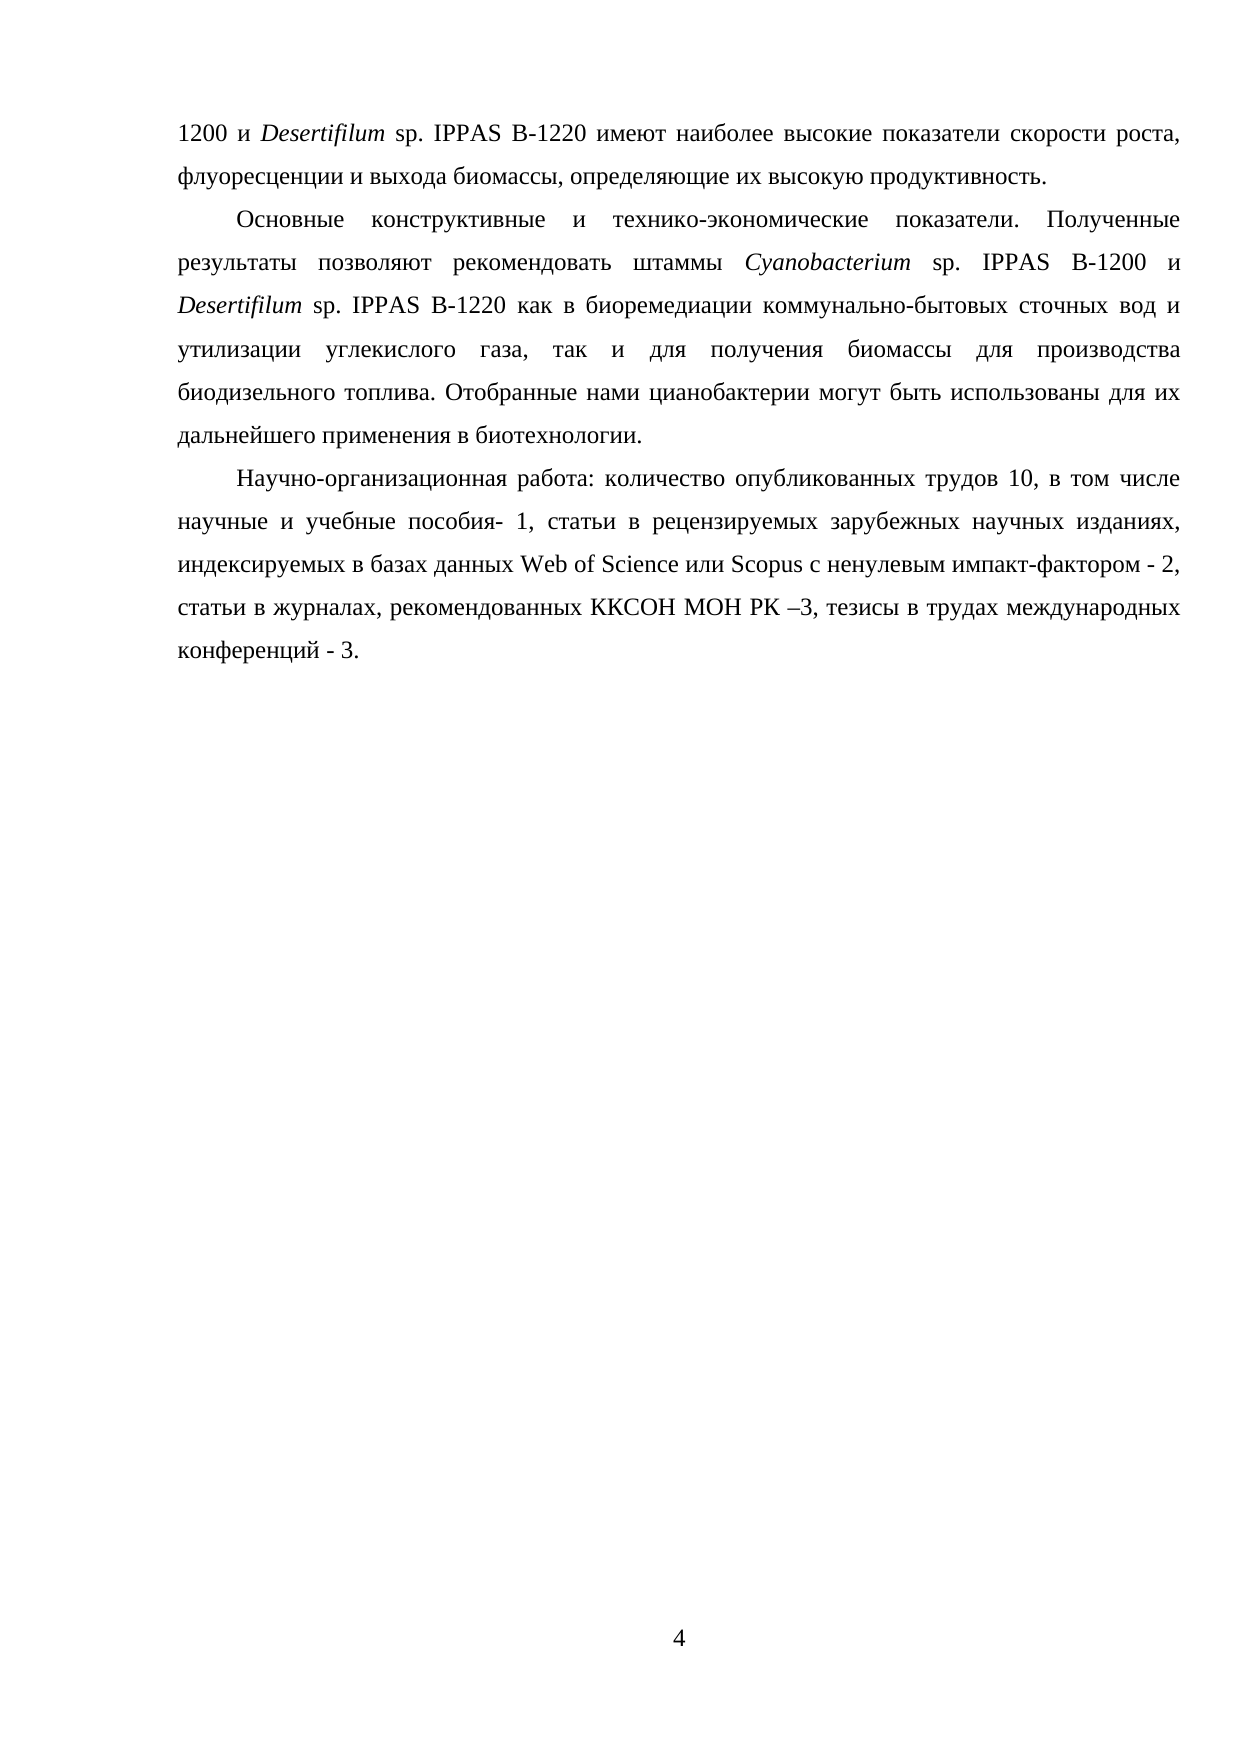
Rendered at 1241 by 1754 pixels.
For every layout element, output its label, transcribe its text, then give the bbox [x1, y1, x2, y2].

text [177, 118, 1181, 190]
text Основные конструктивные и технико-экономические показатели. Полученные результаты позволяют рекомендовать штаммы Cyanobacterium sp. IPPAS B-1200 и Desertifilum sp. IPPAS B-1220 как в биоремедиации коммунально-бытовых сточных вод и утилизации углекислого газа, так и для получения биомассы для производства биодизельного топлива. Отобранные нами цианобактерии могут быть использованы для их дальнейшего применения в биотехнологии. [177, 204, 1181, 449]
text Научно-организационная работа: количество опубликованных трудов 10, в том числе научные и учебные пособия- 1, статьи в рецензируемых зарубежных научных изданиях, индексируемых в базах данных Web of Science или Scopus с ненулевым импакт-фактором - 2, статьи в журналах, рекомендованных ККСОН МОН РК –3, тезисы в трудах международных конференций - 3. [177, 463, 1181, 664]
